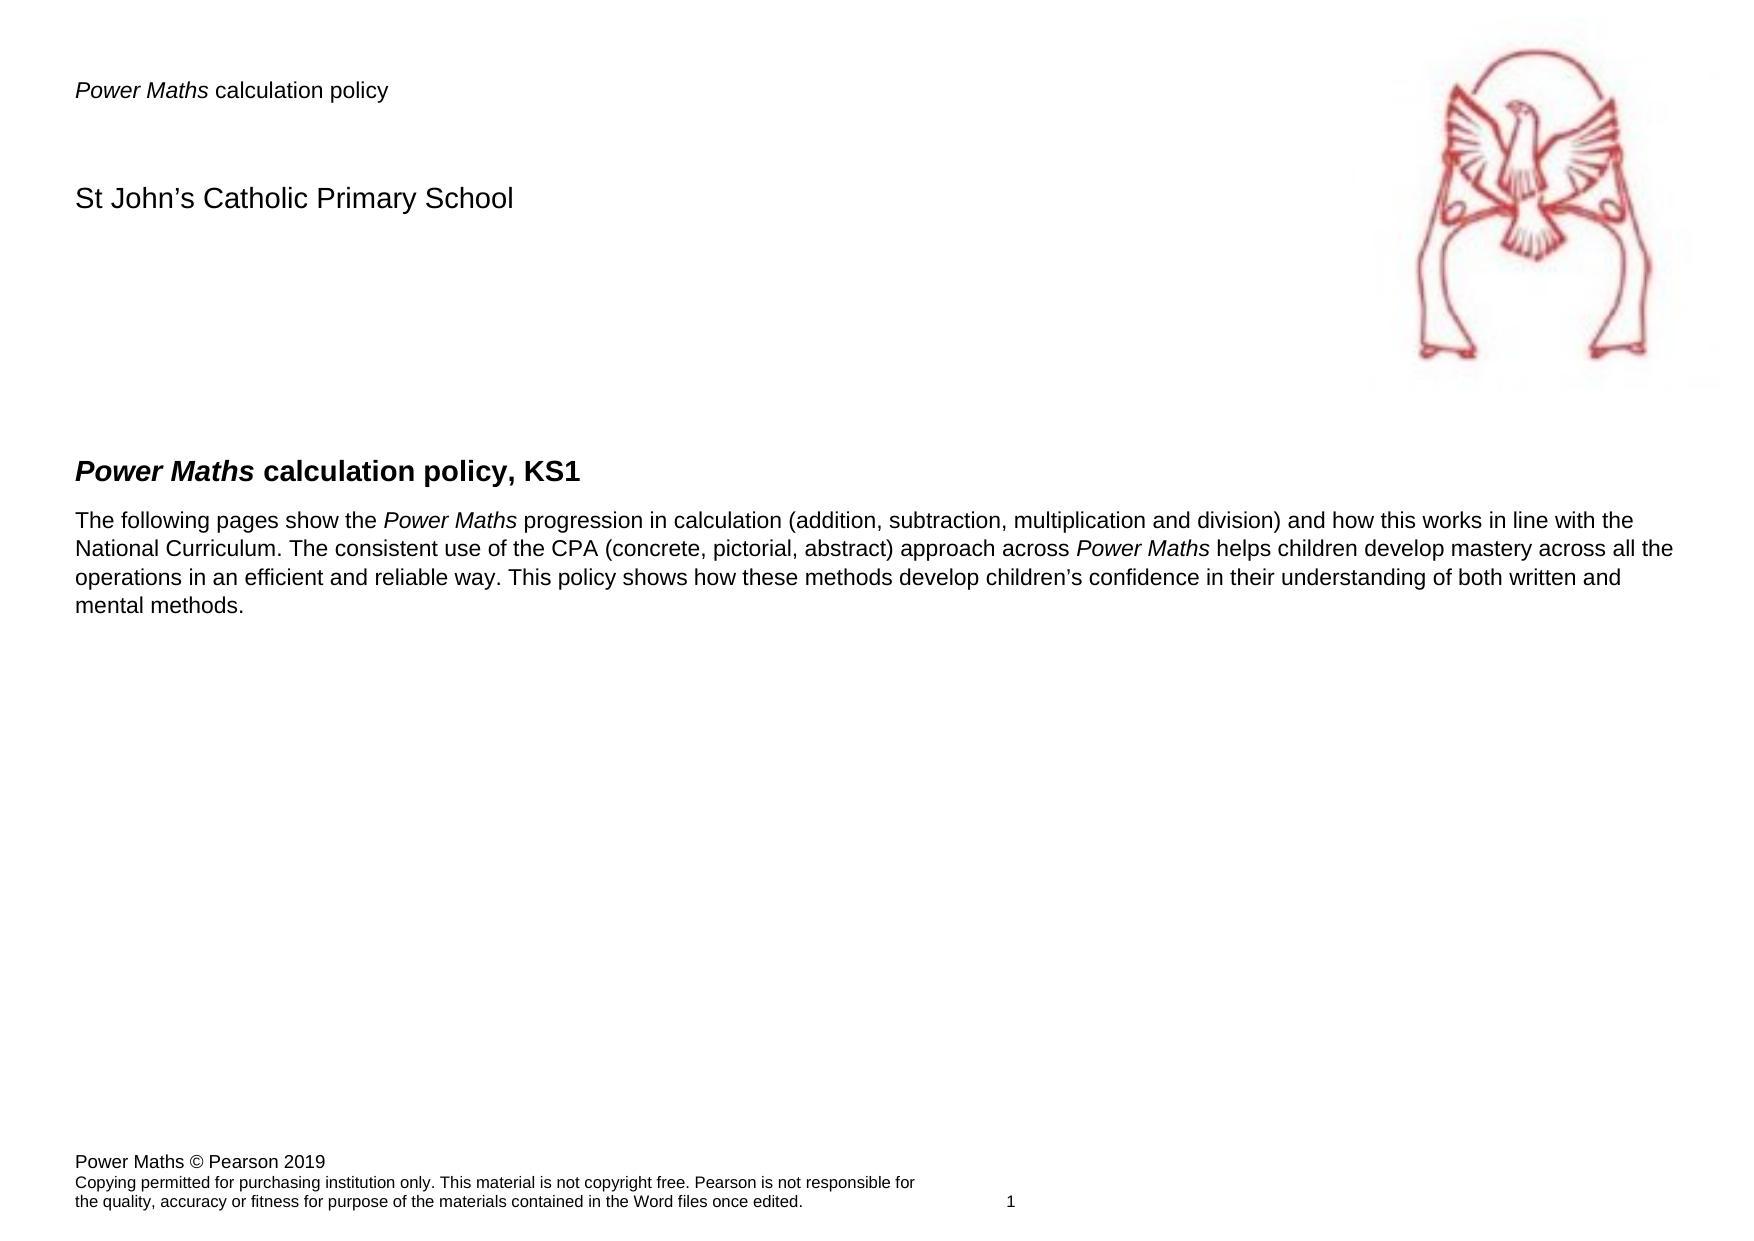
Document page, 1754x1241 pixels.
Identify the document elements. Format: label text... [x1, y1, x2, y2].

picture [1350, 18, 1722, 391]
title Power Maths calculation policy, KS1 [75, 454, 1679, 487]
text The following pages show the Power Maths progression in calculation (addition, subtraction, multiplication and division) and how this works in line with the National Curriculum. The consistent use of the CPA (concrete, pictorial, abstract) approach across Power Maths helps children develop mastery across all the operations in an efficient and reliable way. This policy shows how these methods develop children’s confidence in their understanding of both written and mental methods. [75, 507, 1679, 618]
text St John’s Catholic Primary School [75, 182, 1350, 215]
